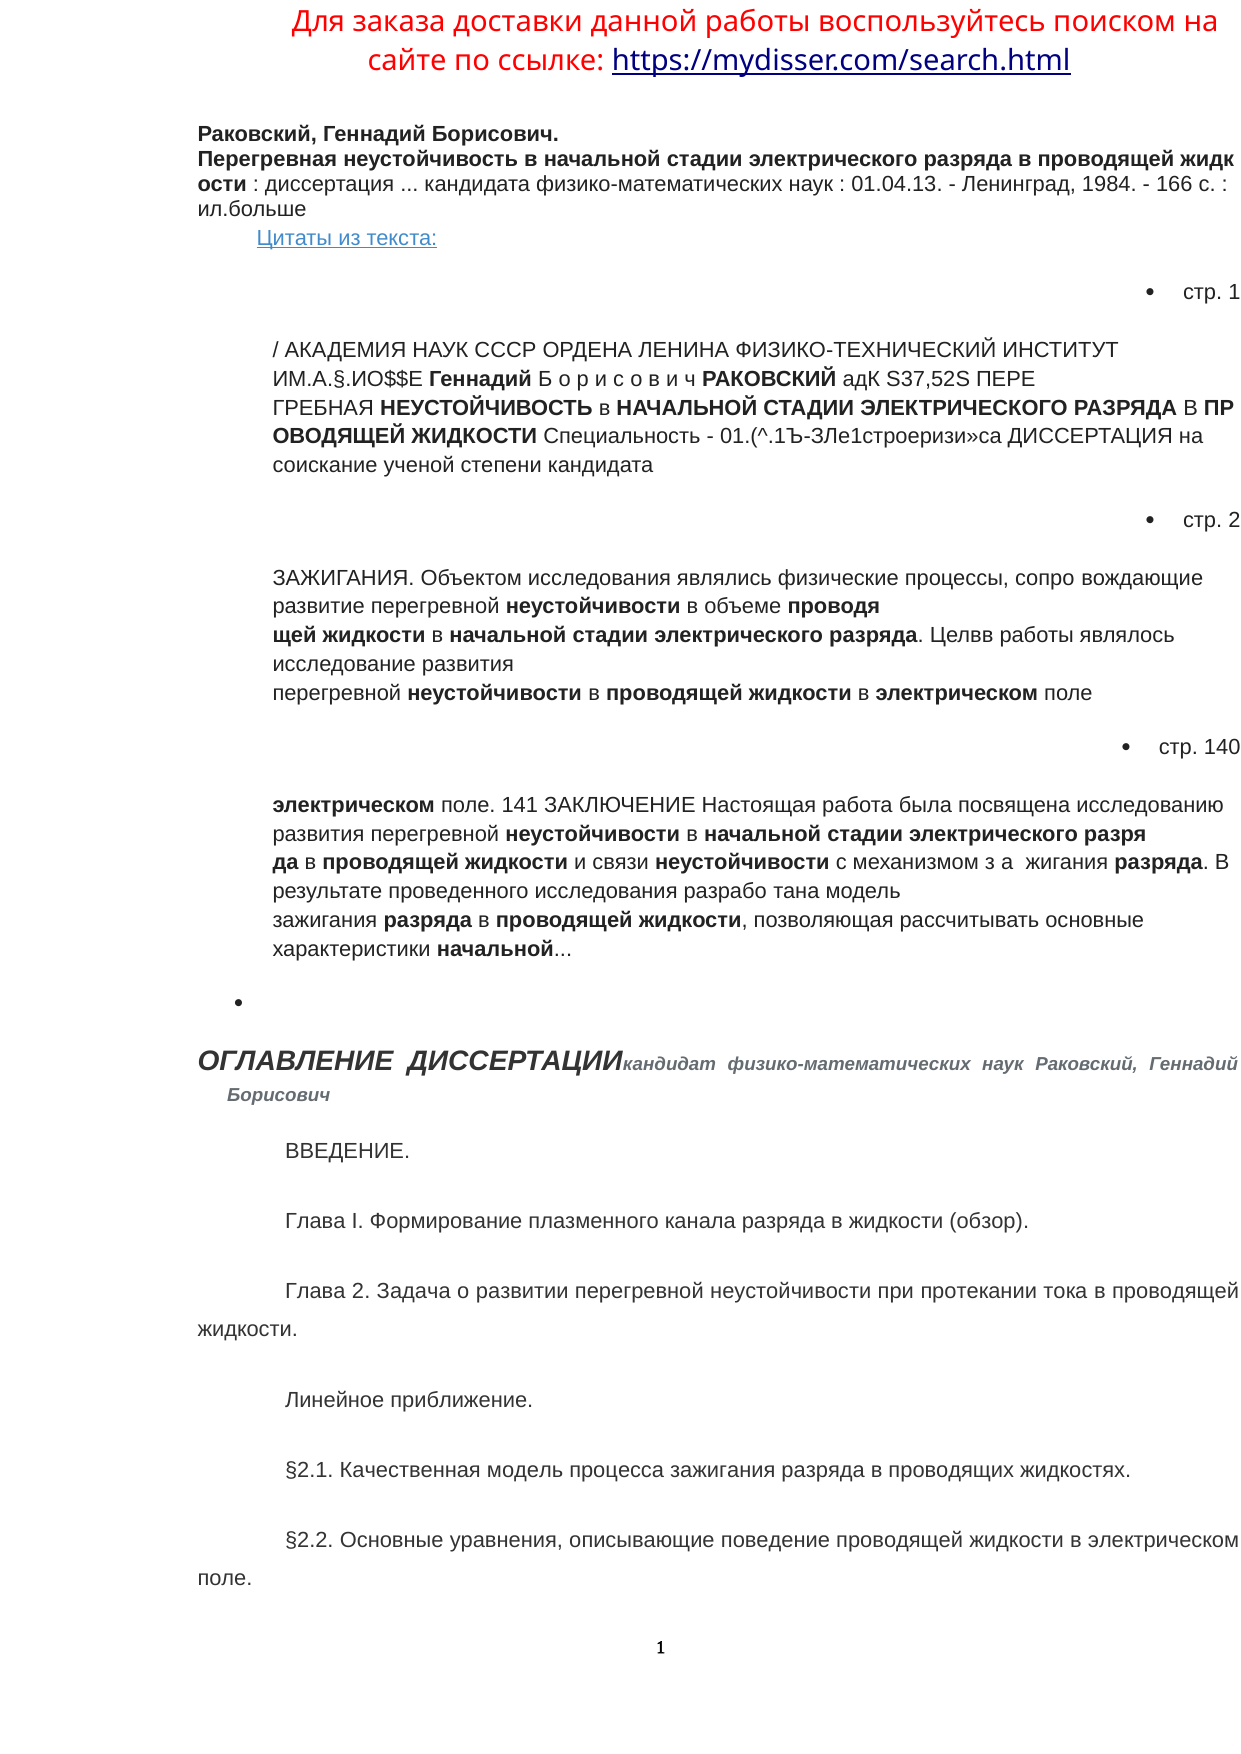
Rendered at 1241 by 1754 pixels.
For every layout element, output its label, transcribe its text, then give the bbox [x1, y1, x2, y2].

text / АКАДЕМИЯ НАУК СССР ОРДЕНА ЛЕНИНА ФИЗИКО-ТЕХНИЧЕСКИЙ ИНСТИТУТ ИМ.А.§.ИО$$Е Геннадий Б о р и с о в и ч РАКОВСКИЙ адК S37,52S ПЕРЕ ГРЕБНАЯ НЕУСТОЙЧИВОСТЬ в НАЧАЛЬНОЙ СТАДИИ ЭЛЕКТРИЧЕСКОГО РАЗРЯДА В ПРОВОДЯЩЕЙ ЖИДКОСТИ Специальность - 01.(^.1Ъ-ЗЛе1строеризи»са ДИССЕРТАЦИЯ на соискание ученой степени кандидата [272, 333, 1240, 477]
list стр. 1 [235, 279, 1240, 304]
text электрическом поле. 141 ЗАКЛЮЧЕНИЕ Настоящая работа была посвящена исследованию развития перегревной неустойчивости в начальной стадии электрического разря да в проводящей жидкости и связи неустойчивости с механизмом з а жигания разряда. В результате проведенного исследования разрабо тана модель зажигания разряда в проводящей жидкости, позволяющая рассчитывать основные характеристики начальной... [272, 788, 1240, 961]
text Раковский, Геннадий Борисович. Перегревная неустойчивость в начальной стадии электрического разряда в проводящей жидкости : диссертация ... кандидата физико-математических наук : 01.04.13. - Ленинград, 1984. - 166 с. : ил.больше [197, 120, 1240, 221]
text Цитаты из текста: [197, 221, 1240, 250]
text Глава 2. Задача о развитии перегревной неустойчивости при протекании тока в проводящей жидкости. [197, 1278, 1240, 1341]
text Глава I. Формирование плазменного канала разряда в жидкости (обзор). [197, 1208, 1240, 1233]
text §2.2. Основные уравнения, описывающие поведение проводящей жидкости в электрическом поле. [197, 1527, 1240, 1590]
list стр. 2 [235, 506, 1240, 532]
text ЗАЖИГАНИЯ. Объектом исследования являлись физические процессы, сопро вождающие развитие перегревной неустойчивости в объеме проводя щей жидкости в начальной стадии электрического разряда. Целвв работы являлось исследование развития перегревной неустойчивости в проводящей жидкости в электрическом поле [272, 561, 1240, 704]
text Линейное приближение. [197, 1387, 1240, 1412]
list стр. 140 [235, 734, 1240, 759]
text ВВЕДЕНИЕ. [197, 1138, 1240, 1163]
text §2.1. Качественная модель процесса зажигания разряда в проводящих жидкостях. [197, 1457, 1240, 1482]
subtitle Оглавление диссертациикандидат физико-математических наук Раковский, Геннадий Борисович [197, 1044, 1240, 1105]
